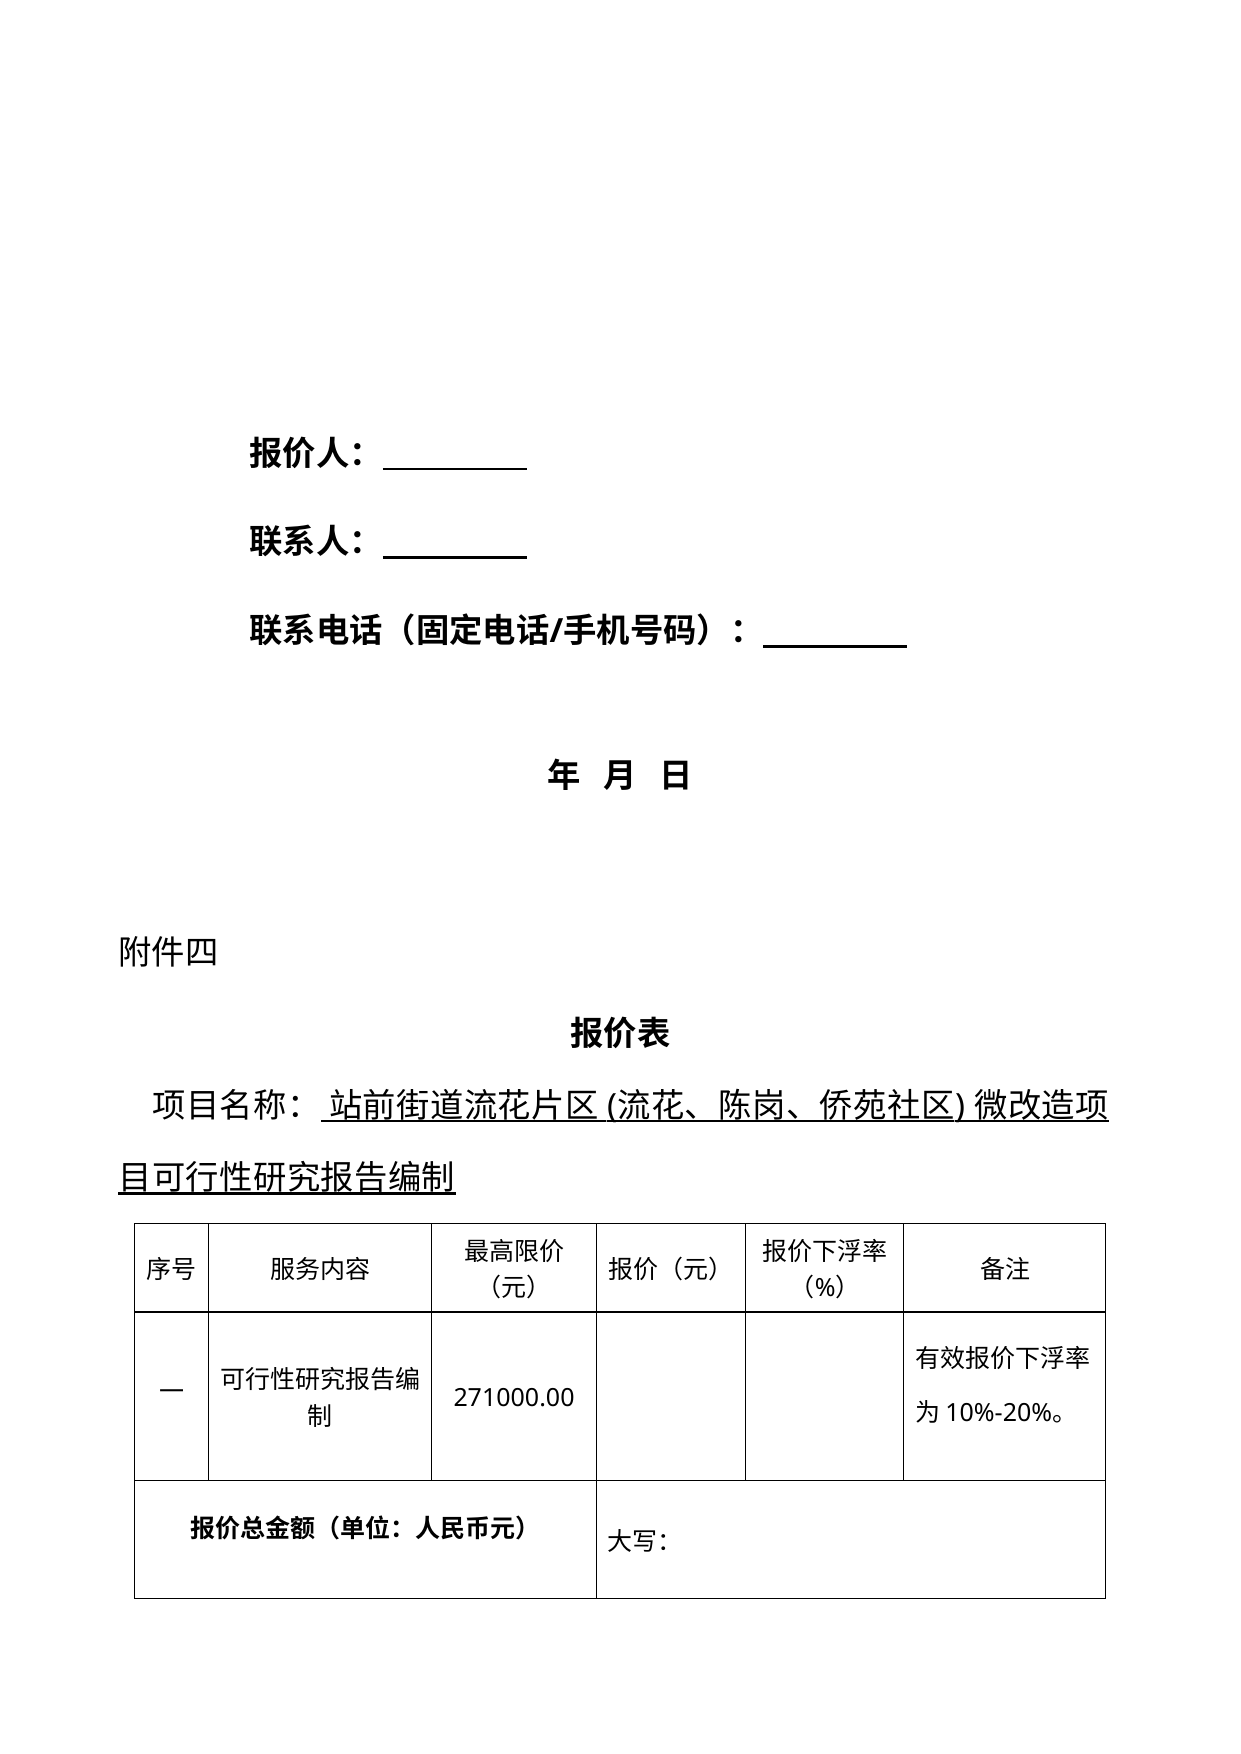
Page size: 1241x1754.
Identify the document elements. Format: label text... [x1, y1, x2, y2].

table_cell [597, 1313, 745, 1480]
table_header 服务内容 [209, 1224, 431, 1311]
table_cell [746, 1313, 903, 1480]
text 附件四 [118, 917, 1122, 982]
text 报价表 [118, 1006, 1122, 1054]
table_header 最高限价（元） [432, 1224, 596, 1311]
text 年 月 日 [118, 740, 1122, 805]
table_header 序号 [135, 1224, 208, 1311]
text 项目名称： 站前街道流花片区 (流花、陈岗、侨苑社区) 微改造项目可行性研究报告编制 [118, 1078, 1122, 1199]
text 报价人： [206, 418, 1122, 483]
table_header 报价（元） [597, 1224, 745, 1311]
table_cell 大写： 小写： [597, 1481, 1105, 1598]
text 联系电话（固定电话/手机号码）： [206, 596, 1122, 661]
table_cell 报价总金额（单位：人民币元） [135, 1481, 596, 1598]
table_header 备注 [904, 1224, 1105, 1311]
table_cell 一 [135, 1313, 208, 1480]
table_cell 271000.00 [432, 1313, 596, 1480]
table_header 报价下浮率（%） [746, 1224, 903, 1311]
text 联系人： [206, 507, 1122, 572]
table_cell 有效报价下浮率为10%-20%。 [904, 1313, 1105, 1480]
table_cell 可行性研究报告编制 [209, 1313, 431, 1480]
